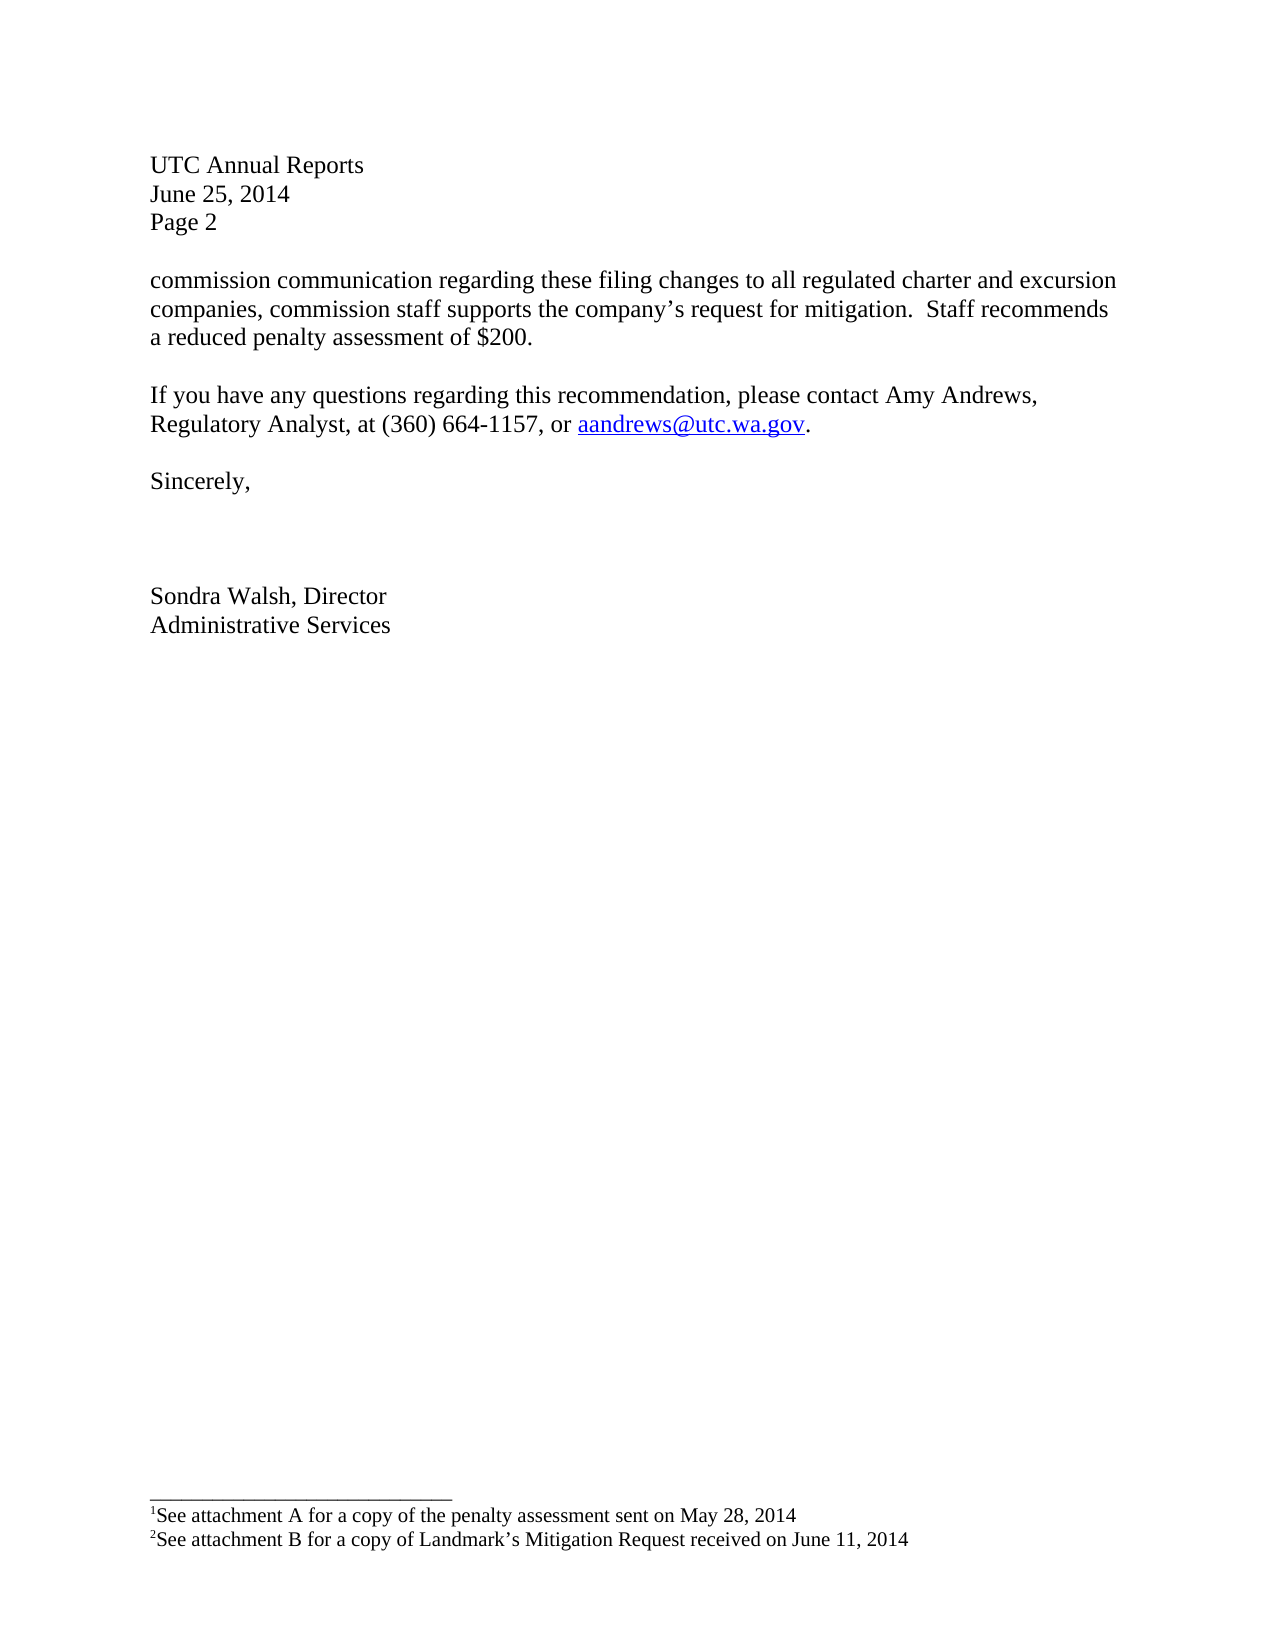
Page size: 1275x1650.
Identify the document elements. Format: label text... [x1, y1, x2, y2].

text Sincerely, [150, 466, 1125, 495]
text June 25, 2014 [150, 179, 1125, 207]
text commission communication regarding these filing changes to all regulated charter and excursion companies, commission staff supports the company’s request for mitigation. Staff recommends a reduced penalty assessment of $200. [150, 265, 1125, 351]
text Administrative Services [150, 610, 1125, 639]
text Sondra Walsh, Director [150, 581, 1125, 610]
text If you have any questions regarding this recommendation, please contact Amy Andrews, Regulatory Analyst, at (360) 664-1157, or aandrews@utc.wa.gov. [150, 380, 1125, 437]
text UTC Annual Reports [150, 150, 1125, 179]
text Page 2 [150, 207, 1125, 236]
